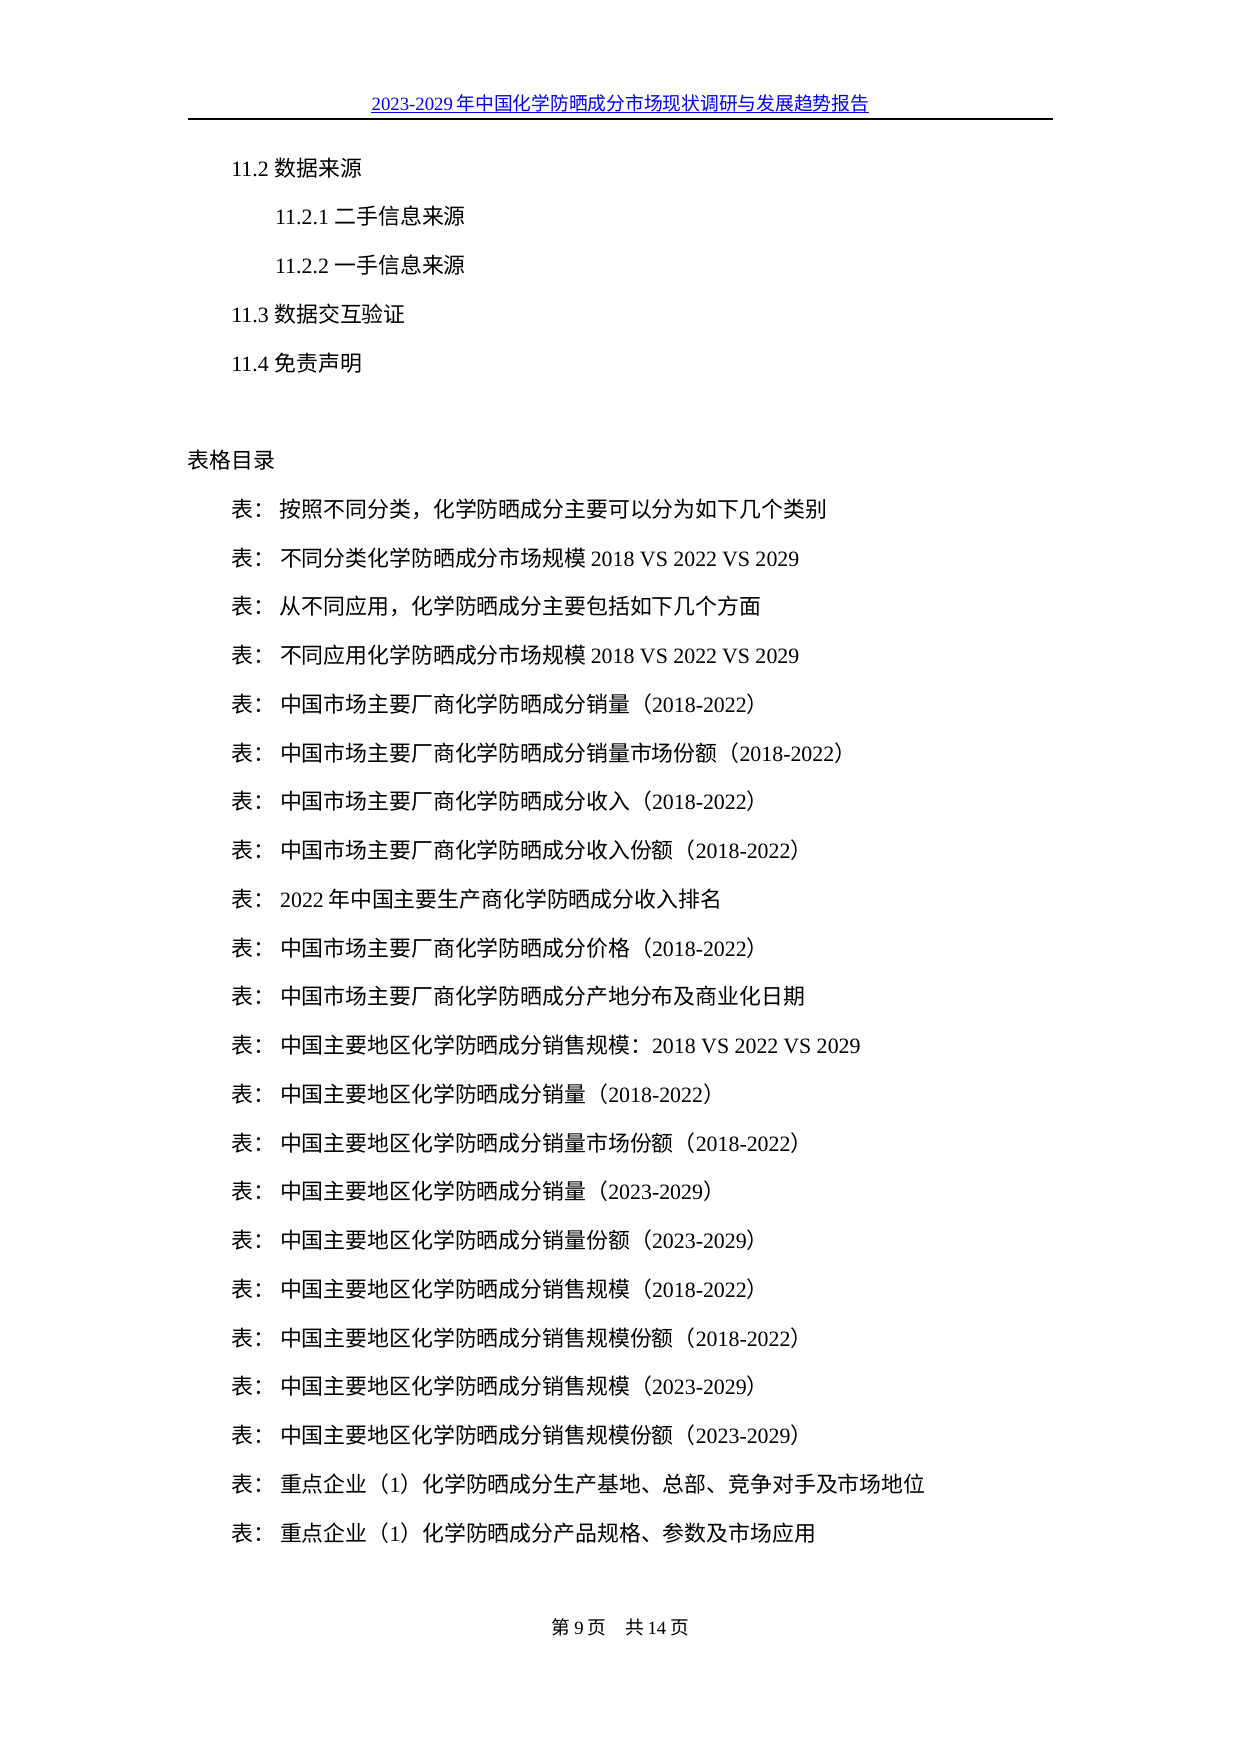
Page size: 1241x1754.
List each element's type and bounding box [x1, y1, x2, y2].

text [187, 150, 1053, 1548]
